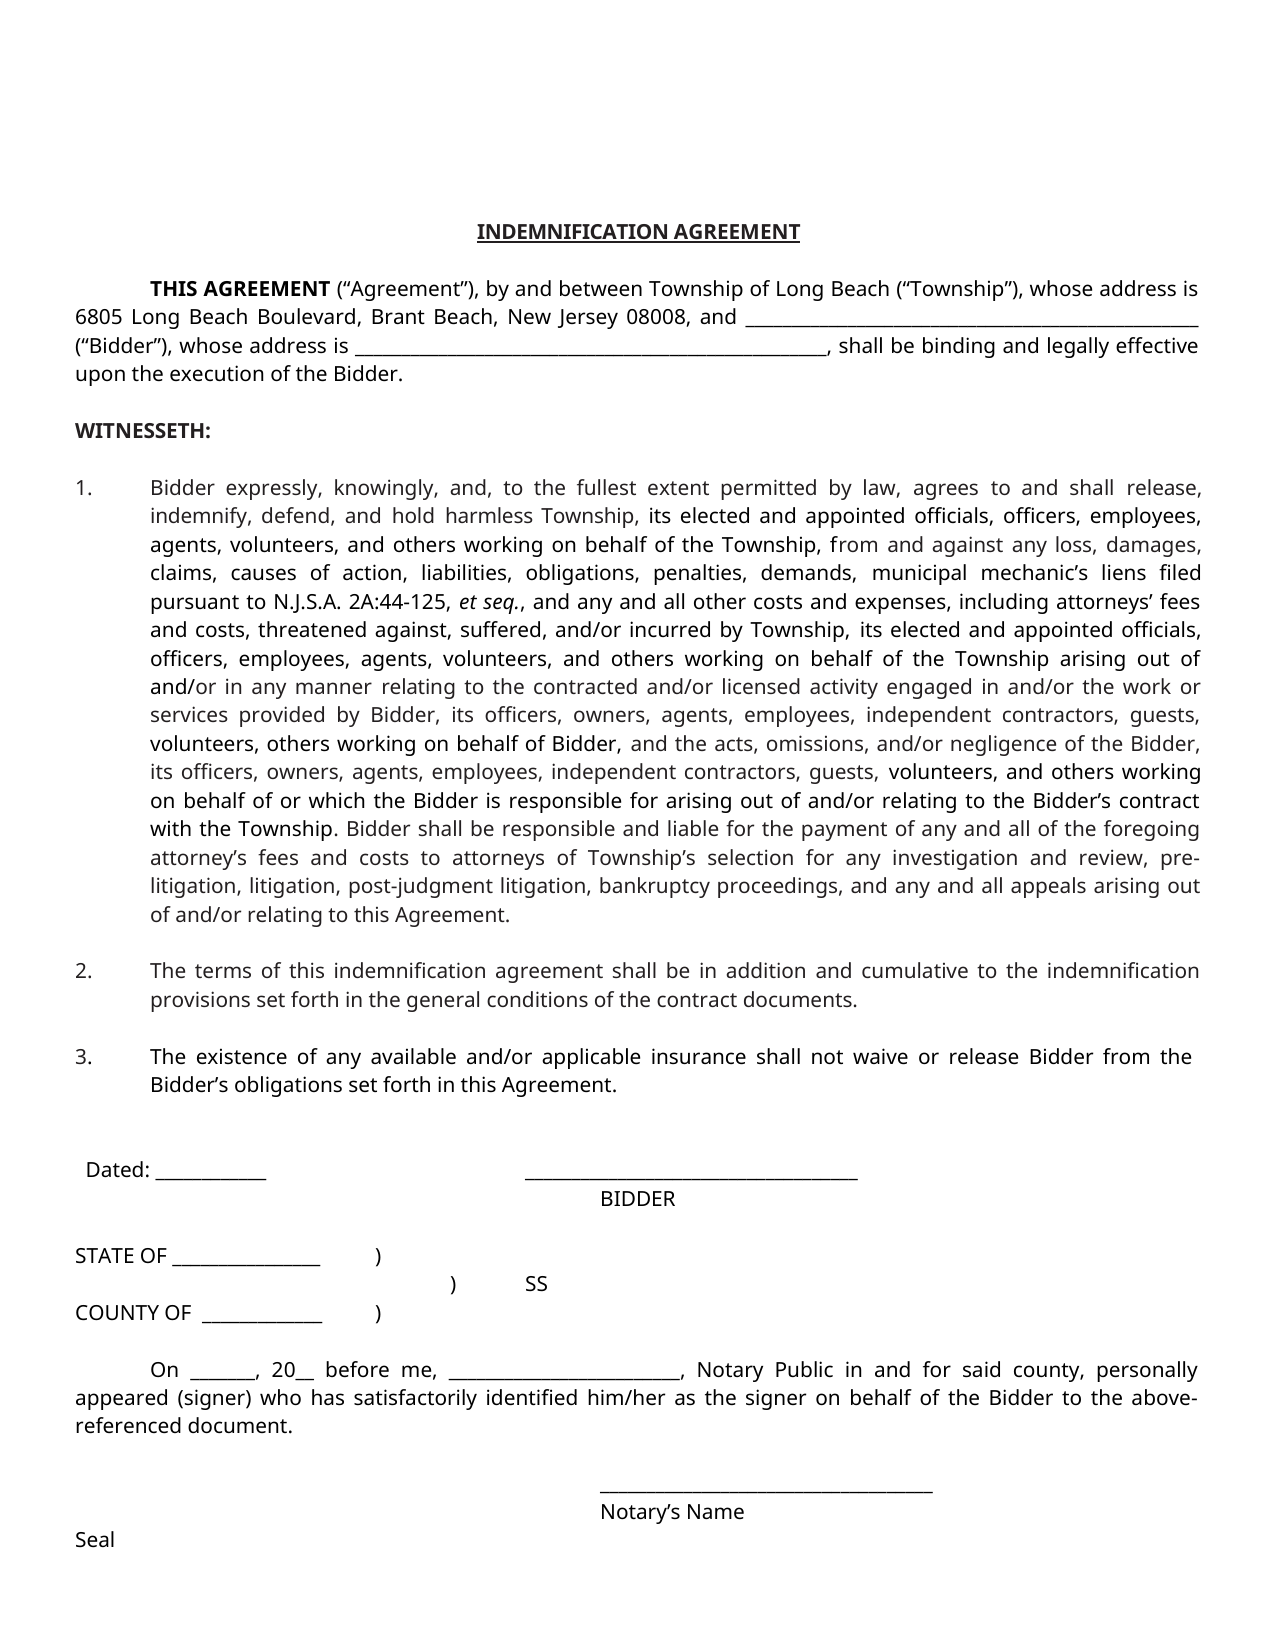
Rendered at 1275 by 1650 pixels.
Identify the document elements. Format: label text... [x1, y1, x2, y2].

text STATE OF ________________ ) [75, 1241, 1200, 1269]
text WITNESSETH: [75, 416, 1202, 445]
text ) SS [375, 1269, 1200, 1298]
list Bidder expressly, knowingly, and, to the fullest extent permitted by law, agrees to and shall release, indemnify, defend, and hold harmless Township, its elected and appointed officials, officers, employees, agents, volunteers, and others working on behalf of the Township, from and against any loss, damages, claims, causes of action, liabilities, obligations, penalties, demands, municipal mechanic’s liens filed pursuant to N.J.S.A. 2A:44-125, et seq., and any and all other costs and expenses, including attorneys’ fees and costs, threatened against, suffered, and/or incurred by Township, its elected and appointed officials, officers, employees, agents, volunteers, and others working on behalf of the Township arising out of and/or in any manner relating to the contracted and/or licensed activity engaged in and/or the work or services provided by Bidder, its officers, owners, agents, employees, independent contractors, guests, volunteers, others working on behalf of Bidder, and the acts, omissions, and/or negligence of the Bidder, its officers, owners, agents, employees, independent contractors, guests, volunteers, and others working on behalf of or which the Bidder is responsible for arising out of and/or relating to the Bidder’s contract with the Township. Bidder shall be responsible and liable for the payment of any and all of the foregoing attorney’s fees and costs to attorneys of Township’s selection for any investigation and review, pre-litigation, litigation, post-judgment litigation, bankruptcy proceedings, and any and all appeals arising out of and/or relating to this Agreement. [75, 473, 1202, 928]
text Seal [75, 1525, 1200, 1554]
text THIS AGREEMENT (“Agreement”), by and between Township of Long Beach (“Township”), whose address is 6805 Long Beach Boulevard, Brant Beach, New Jersey 08008, and _________________________________________________ (“Bidder”), whose address is ___________________________________________________, shall be binding and legally effective upon the execution of the Bidder. [75, 274, 1200, 388]
text 3. The existence of any available and/or applicable insurance shall not waive or release Bidder from the Bidder’s obligations set forth in this Agreement. [75, 1042, 1194, 1099]
text BIDDER [85, 1184, 1202, 1212]
text On _______, 20__ before me, _________________________, Notary Public in and for said county, personally appeared (signer) who has satisfactorily identified him/her as the signer on behalf of the Bidder to the above-referenced document. [75, 1355, 1200, 1440]
list The terms of this indemnification agreement shall be in addition and cumulative to the indemnification provisions set forth in the general conditions of the contract documents. [75, 957, 1202, 1013]
text Notary’s Name [525, 1497, 1200, 1525]
text COUNTY OF _____________ ) [75, 1298, 1200, 1326]
text INDEMNIFICATION AGREEMENT [75, 217, 1202, 246]
text Dated: ____________ ____________________________________ [85, 1156, 1202, 1184]
text ____________________________________ [600, 1468, 1200, 1497]
